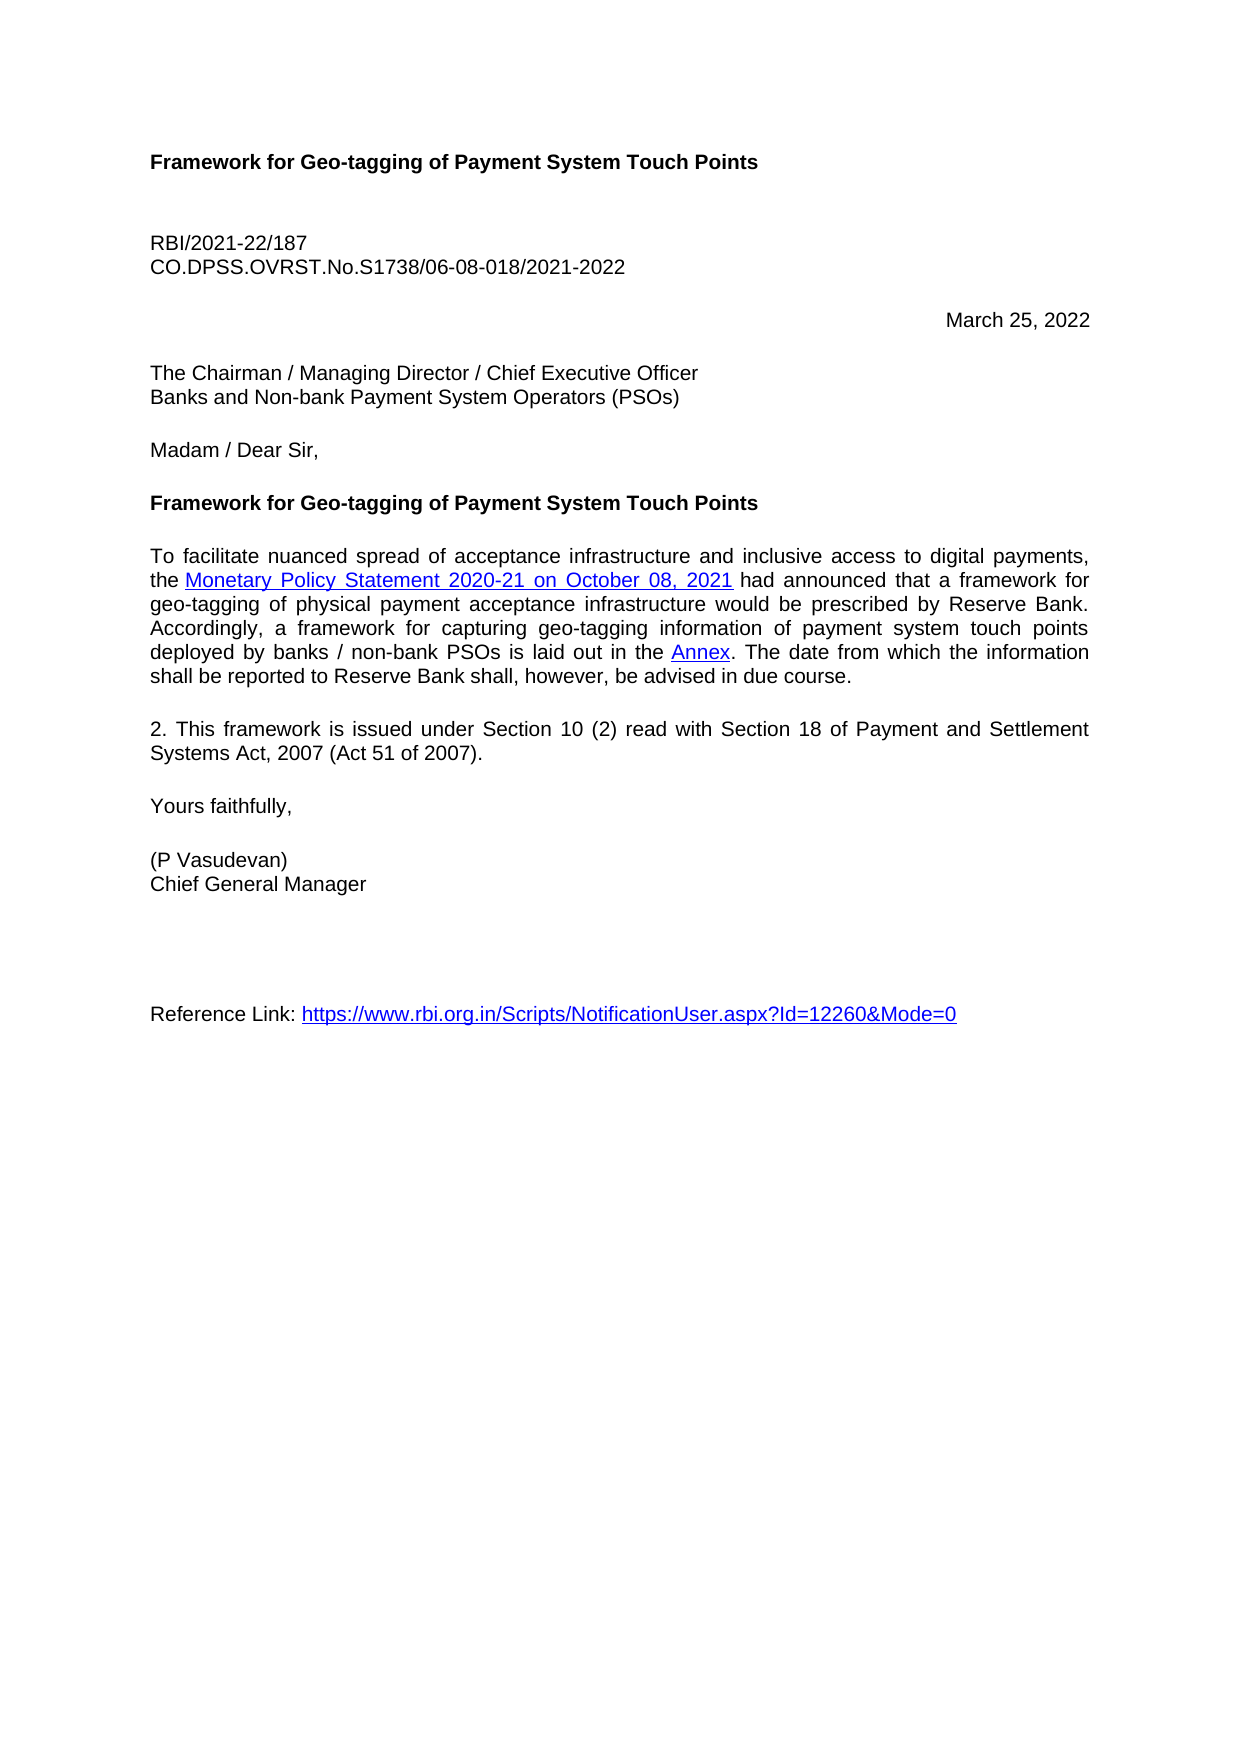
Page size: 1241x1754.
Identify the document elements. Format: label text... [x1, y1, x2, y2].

text Framework for Geo-tagging of Payment System Touch Points [150, 491, 1090, 515]
text March 25, 2022 [150, 308, 1090, 332]
text 2. This framework is issued under Section 10 (2) read with Section 18 of Payment and Settlement Systems Act, 2007 (Act 51 of 2007). [150, 717, 1090, 765]
text RBI/2021-22/187 CO.DPSS.OVRST.No.S1738/06-08-018/2021-2022 [150, 231, 1090, 279]
text The Chairman / Managing Director / Chief Executive Officer Banks and Non-bank Payment System Operators (PSOs) [150, 361, 1090, 409]
text Reference Link: https://www.rbi.org.in/Scripts/NotificationUser.aspx?Id=12260&Mode=0 [150, 1002, 1090, 1026]
text Yours faithfully, [150, 794, 1090, 818]
text Madam / Dear Sir, [150, 438, 1090, 462]
text To facilitate nuanced spread of acceptance infrastructure and inclusive access to digital payments, the Monetary Policy Statement 2020-21 on October 08, 2021 had announced that a framework for geo-tagging of physical payment acceptance infrastructure would be prescribed by Reserve Bank. Accordingly, a framework for capturing geo-tagging information of payment system touch points deployed by banks / non-bank PSOs is laid out in the Annex. The date from which the information shall be reported to Reserve Bank shall, however, be advised in due course. [150, 544, 1090, 688]
text (P Vasudevan) Chief General Manager [150, 847, 1090, 895]
text Framework for Geo-tagging of Payment System Touch Points [150, 150, 1090, 174]
